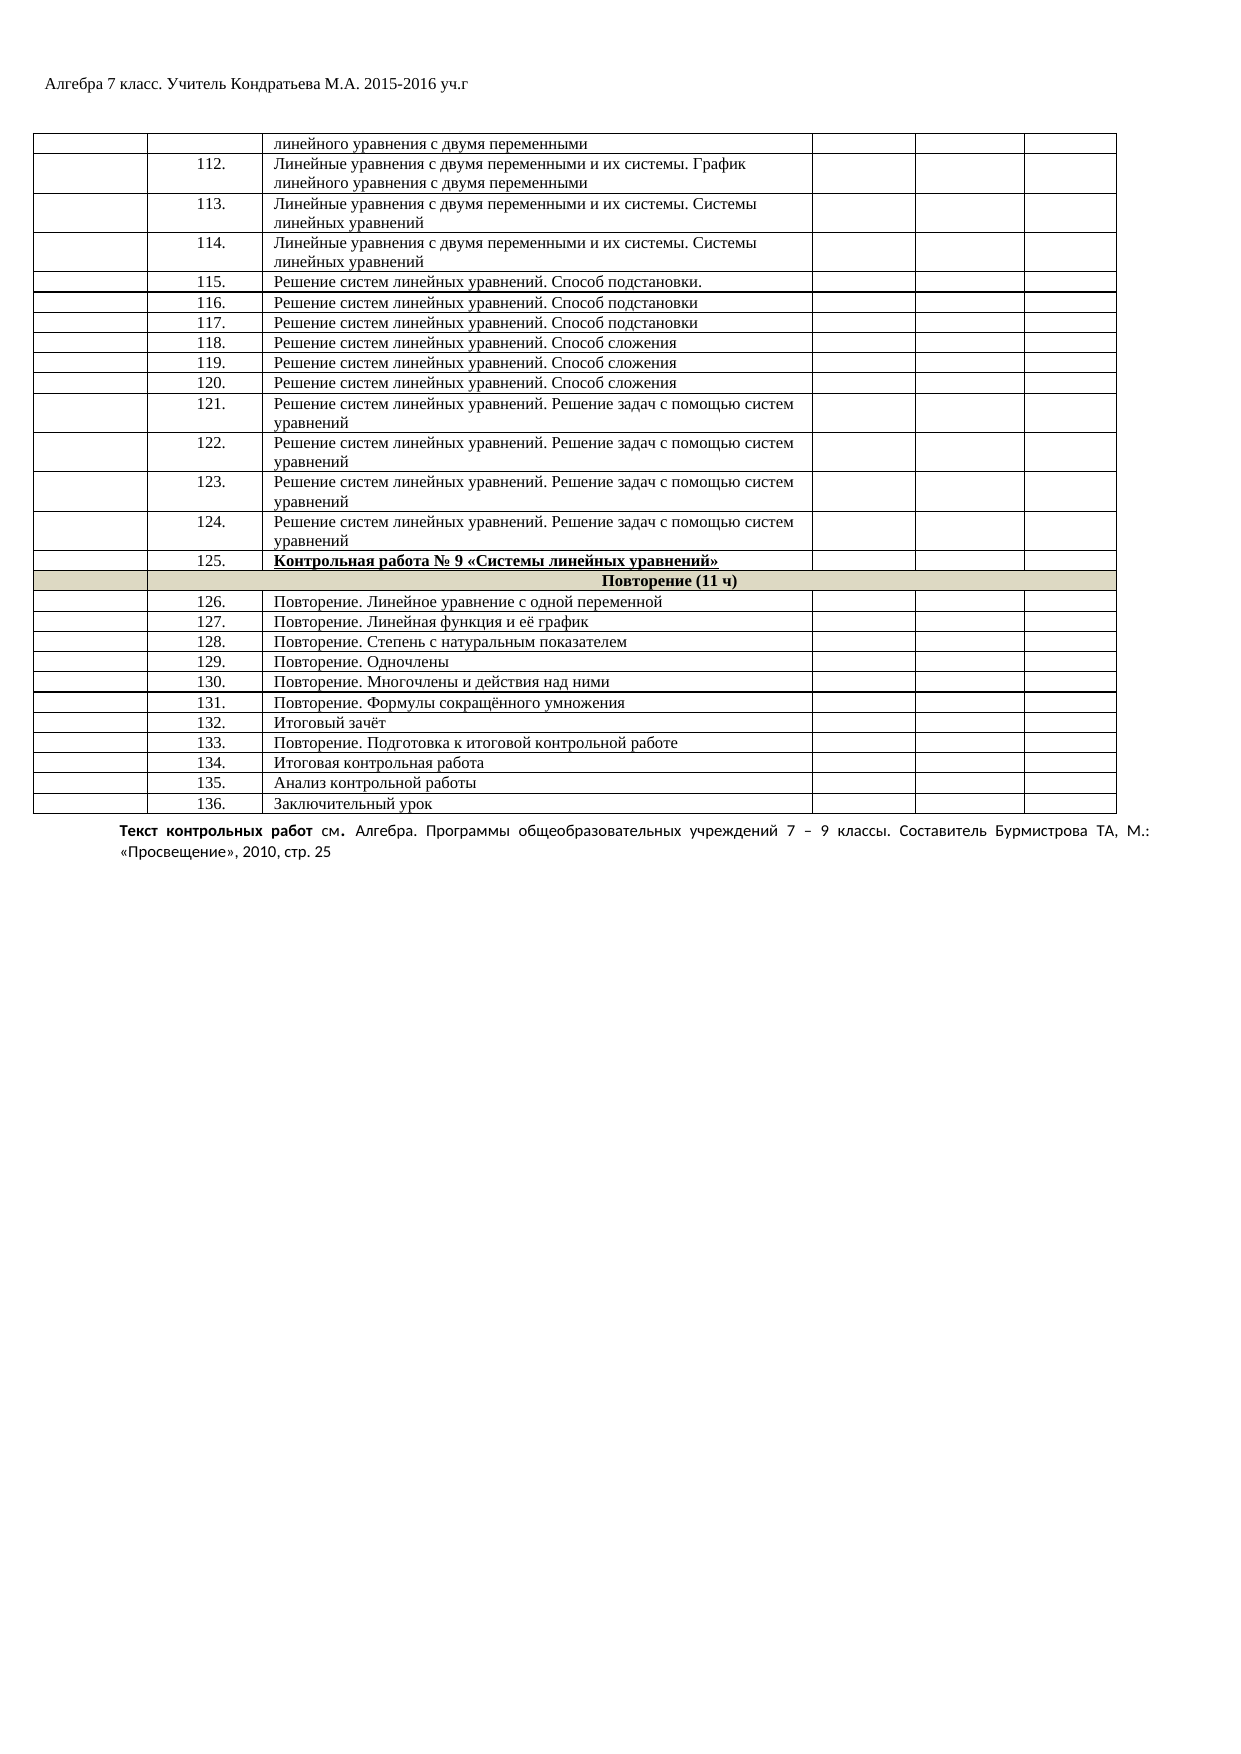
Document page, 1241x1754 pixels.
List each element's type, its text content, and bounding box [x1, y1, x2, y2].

table_cell [34, 551, 147, 570]
table_cell Анализ контрольной работы [263, 773, 812, 792]
table_cell [916, 753, 1024, 772]
table_cell [34, 733, 147, 752]
table_cell [34, 134, 147, 153]
table_cell [1025, 773, 1116, 792]
table_cell Решение систем линейных уравнений. Решение задач с помощью систем уравнений [263, 433, 812, 471]
table_cell [34, 794, 147, 813]
table_cell [148, 591, 262, 611]
table_cell [813, 652, 915, 671]
table_cell [1025, 551, 1116, 570]
table_cell [34, 154, 147, 192]
table_cell [148, 773, 262, 792]
table_cell [1025, 632, 1116, 651]
table_cell [813, 591, 915, 611]
table_cell [916, 551, 1024, 570]
table_cell [813, 472, 915, 511]
table_cell [148, 652, 262, 671]
table_cell [34, 713, 147, 732]
table_cell [34, 693, 147, 712]
table_cell [1025, 373, 1116, 392]
table_cell [34, 233, 147, 271]
table_cell [916, 472, 1024, 511]
table_cell Решение систем линейных уравнений. Способ подстановки. [263, 272, 812, 291]
table_cell Повторение (11 ч) [148, 571, 1116, 590]
table_cell [1025, 693, 1116, 712]
table_cell [813, 551, 915, 570]
table_cell [148, 233, 262, 271]
table_cell Повторение. Многочлены и действия над ними [263, 672, 812, 691]
table_cell [916, 652, 1024, 671]
table_cell [148, 612, 262, 631]
table_cell [34, 373, 147, 392]
table_cell [1025, 512, 1116, 550]
table_cell Итоговая контрольная работа [263, 753, 812, 772]
table_cell Повторение. Линейная функция и её график [263, 612, 812, 631]
table_cell [916, 272, 1024, 291]
table_cell [916, 134, 1024, 153]
table_cell [813, 733, 915, 752]
table_cell [34, 313, 147, 332]
table_cell [34, 591, 147, 611]
table_cell [1025, 652, 1116, 671]
table_cell Решение систем линейных уравнений. Решение задач с помощью систем уравнений [263, 394, 812, 432]
table_cell Решение систем линейных уравнений. Способ подстановки [263, 313, 812, 332]
table_cell [813, 194, 915, 232]
table_cell [148, 293, 262, 312]
table_cell [813, 433, 915, 471]
table_cell [813, 632, 915, 651]
table_cell [916, 233, 1024, 271]
table_cell [813, 512, 915, 550]
table_cell [1025, 293, 1116, 312]
table_cell [148, 154, 262, 192]
table_cell [34, 632, 147, 651]
table_cell Повторение. Формулы сокращённого умножения [263, 693, 812, 712]
table_cell [1025, 333, 1116, 352]
table_cell [1025, 353, 1116, 372]
table_cell [34, 333, 147, 352]
table_cell [148, 353, 262, 372]
table_cell [1025, 433, 1116, 471]
table_cell [34, 272, 147, 291]
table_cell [263, 154, 812, 192]
table_cell [1025, 233, 1116, 271]
table_cell [916, 632, 1024, 651]
table_cell [813, 794, 915, 813]
table_cell [813, 154, 915, 192]
table_cell Линейные уравнения с двумя переменными и их системы. Системы линейных уравнений [263, 194, 812, 232]
table_cell Итоговый зачёт [263, 713, 812, 732]
table_cell [916, 591, 1024, 611]
table_cell [34, 773, 147, 792]
table_cell [916, 693, 1024, 712]
table_cell [813, 134, 915, 153]
table_cell [813, 333, 915, 352]
table_cell [813, 272, 915, 291]
table_cell [34, 394, 147, 432]
table_cell [1025, 672, 1116, 691]
table_cell [148, 794, 262, 813]
table_cell Линейные уравнения с двумя переменными и их системы. Системы линейных уравнений [263, 233, 812, 271]
table_cell [148, 713, 262, 732]
table_cell [148, 632, 262, 651]
table_cell [148, 272, 262, 291]
table_cell [148, 134, 262, 153]
table_cell [813, 753, 915, 772]
table_cell [34, 571, 147, 590]
table_cell [34, 433, 147, 471]
table_cell [1025, 394, 1116, 432]
table_cell [1025, 794, 1116, 813]
table_cell Решение систем линейных уравнений. Способ сложения [263, 353, 812, 372]
table_cell [916, 293, 1024, 312]
table_cell [1025, 753, 1116, 772]
table_cell Повторение. Одночлены [263, 652, 812, 671]
table_cell [916, 773, 1024, 792]
table_cell [813, 394, 915, 432]
table_cell [916, 353, 1024, 372]
table_cell [1025, 134, 1116, 153]
table_cell [34, 753, 147, 772]
table_cell [916, 373, 1024, 392]
table_cell [813, 293, 915, 312]
table_cell [148, 313, 262, 332]
table_cell [34, 652, 147, 671]
table_cell [34, 293, 147, 312]
table_cell Решение систем линейных уравнений. Способ сложения [263, 373, 812, 392]
table_cell [148, 512, 262, 550]
list Текст контрольных работ см. Алгебра. Программы общеобразовательных учреждений 7 – 9 классы. Составитель Бурмистрова ТА, М.: «Просвещение», 2010, стр. 25 [119, 814, 1152, 862]
table_cell Повторение. Подготовка к итоговой контрольной работе [263, 733, 812, 752]
table_cell [1025, 154, 1116, 192]
table_cell [148, 672, 262, 691]
table_cell [148, 433, 262, 471]
table_cell Решение систем линейных уравнений. Решение задач с помощью систем уравнений [263, 472, 812, 511]
table_cell [916, 794, 1024, 813]
table_cell [34, 612, 147, 631]
table_cell [1025, 591, 1116, 611]
table_cell [813, 612, 915, 631]
table_cell [813, 773, 915, 792]
table_cell [34, 194, 147, 232]
table_cell [916, 313, 1024, 332]
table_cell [263, 134, 812, 153]
table_cell [916, 672, 1024, 691]
table_cell [148, 394, 262, 432]
table_cell [1025, 713, 1116, 732]
table_cell [34, 472, 147, 511]
table_cell [148, 733, 262, 752]
table_cell [1025, 612, 1116, 631]
table_cell [34, 672, 147, 691]
table_cell [916, 733, 1024, 752]
table_cell [916, 194, 1024, 232]
table_cell Контрольная работа № 9 «Системы линейных уравнений» [263, 551, 812, 570]
table_cell [148, 194, 262, 232]
table_cell [148, 753, 262, 772]
table_cell [916, 333, 1024, 352]
table_cell [148, 472, 262, 511]
table_cell [916, 512, 1024, 550]
table_cell [813, 233, 915, 271]
table_cell [34, 512, 147, 550]
table_cell [916, 713, 1024, 732]
table_cell [34, 353, 147, 372]
table_cell [813, 353, 915, 372]
table_cell [916, 394, 1024, 432]
table_cell [813, 672, 915, 691]
table_cell [148, 551, 262, 570]
table_cell [813, 373, 915, 392]
table_cell Решение систем линейных уравнений. Способ подстановки [263, 293, 812, 312]
table_cell Повторение. Степень с натуральным показателем [263, 632, 812, 651]
table_cell [813, 313, 915, 332]
table_cell [1025, 472, 1116, 511]
table_cell Повторение. Линейное уравнение с одной переменной [263, 591, 812, 611]
table_cell [916, 612, 1024, 631]
table_cell [148, 373, 262, 392]
table_cell Решение систем линейных уравнений. Решение задач с помощью систем уравнений [263, 512, 812, 550]
table_cell [916, 433, 1024, 471]
table_cell [1025, 733, 1116, 752]
table_cell [148, 693, 262, 712]
table_cell [916, 154, 1024, 192]
table_cell [1025, 194, 1116, 232]
table_cell Заключительный урок [263, 794, 812, 813]
table_cell Решение систем линейных уравнений. Способ сложения [263, 333, 812, 352]
table_cell [1025, 272, 1116, 291]
table_cell [813, 693, 915, 712]
table_cell [148, 333, 262, 352]
table_cell [813, 713, 915, 732]
table_cell [1025, 313, 1116, 332]
